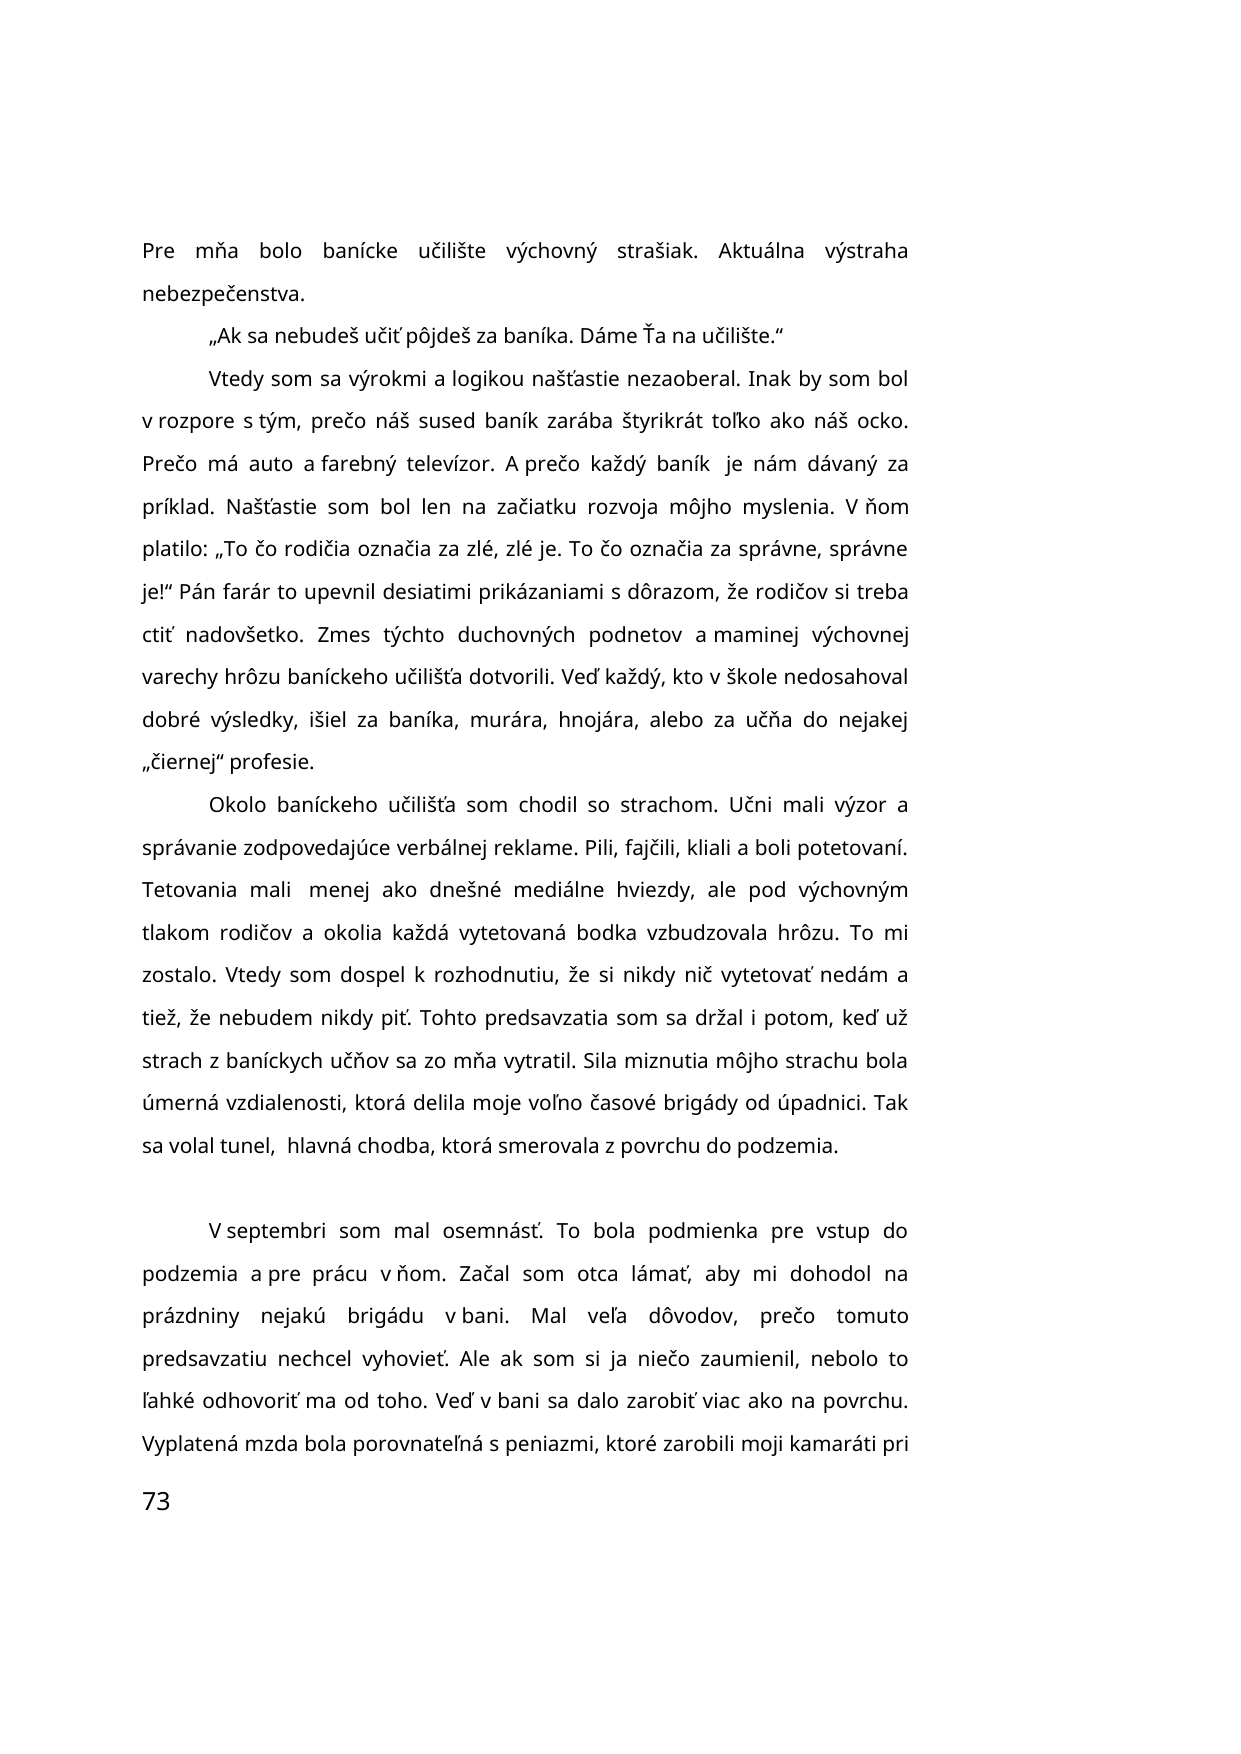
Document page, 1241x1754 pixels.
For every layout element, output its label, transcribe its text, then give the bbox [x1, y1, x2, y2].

text Vtedy som sa výrokmi a logikou našťastie nezaoberal. Inak by som bol v rozpore s tým, prečo náš sused baník zarába štyrikrát toľko ako náš ocko. Prečo má auto a farebný televízor. A prečo každý baník je nám dávaný za príklad. Našťastie som bol len na začiatku rozvoja môjho myslenia. V ňom platilo: „To čo rodičia označia za zlé, zlé je. To čo označia za správne, správne je!“ Pán farár to upevnil desiatimi prikázaniami s dôrazom, že rodičov si treba ctiť nadovšetko. Zmes týchto duchovných podnetov a maminej výchovnej varechy hrôzu baníckeho učilišťa dotvorili. Veď každý, kto v škole nedosahoval dobré výsledky, išiel za baníka, murára, hnojára, alebo za učňa do nejakej „čiernej“ profesie. [142, 364, 909, 776]
text Okolo baníckeho učilišťa som chodil so strachom. Učni mali výzor a správanie zodpovedajúce verbálnej reklame. Pili, fajčili, kliali a boli potetovaní. Tetovania mali menej ako dnešné mediálne hviezdy, ale pod výchovným tlakom rodičov a okolia každá vytetovaná bodka vzbudzovala hrôzu. To mi zostalo. Vtedy som dospel k rozhodnutiu, že si nikdy nič vytetovať nedám a tiež, že nebudem nikdy piť. Tohto predsavzatia som sa držal i potom, keď už strach z baníckych učňov sa zo mňa vytratil. Sila miznutia môjho strachu bola úmerná vzdialenosti, ktorá delila moje voľno časové brigády od úpadnici. Tak sa volal tunel, hlavná chodba, ktorá smerovala z povrchu do podzemia. [142, 790, 909, 1159]
text „Ak sa nebudeš učiť pôjdeš za baníka. Dáme Ťa na učilište.“ [142, 321, 909, 350]
